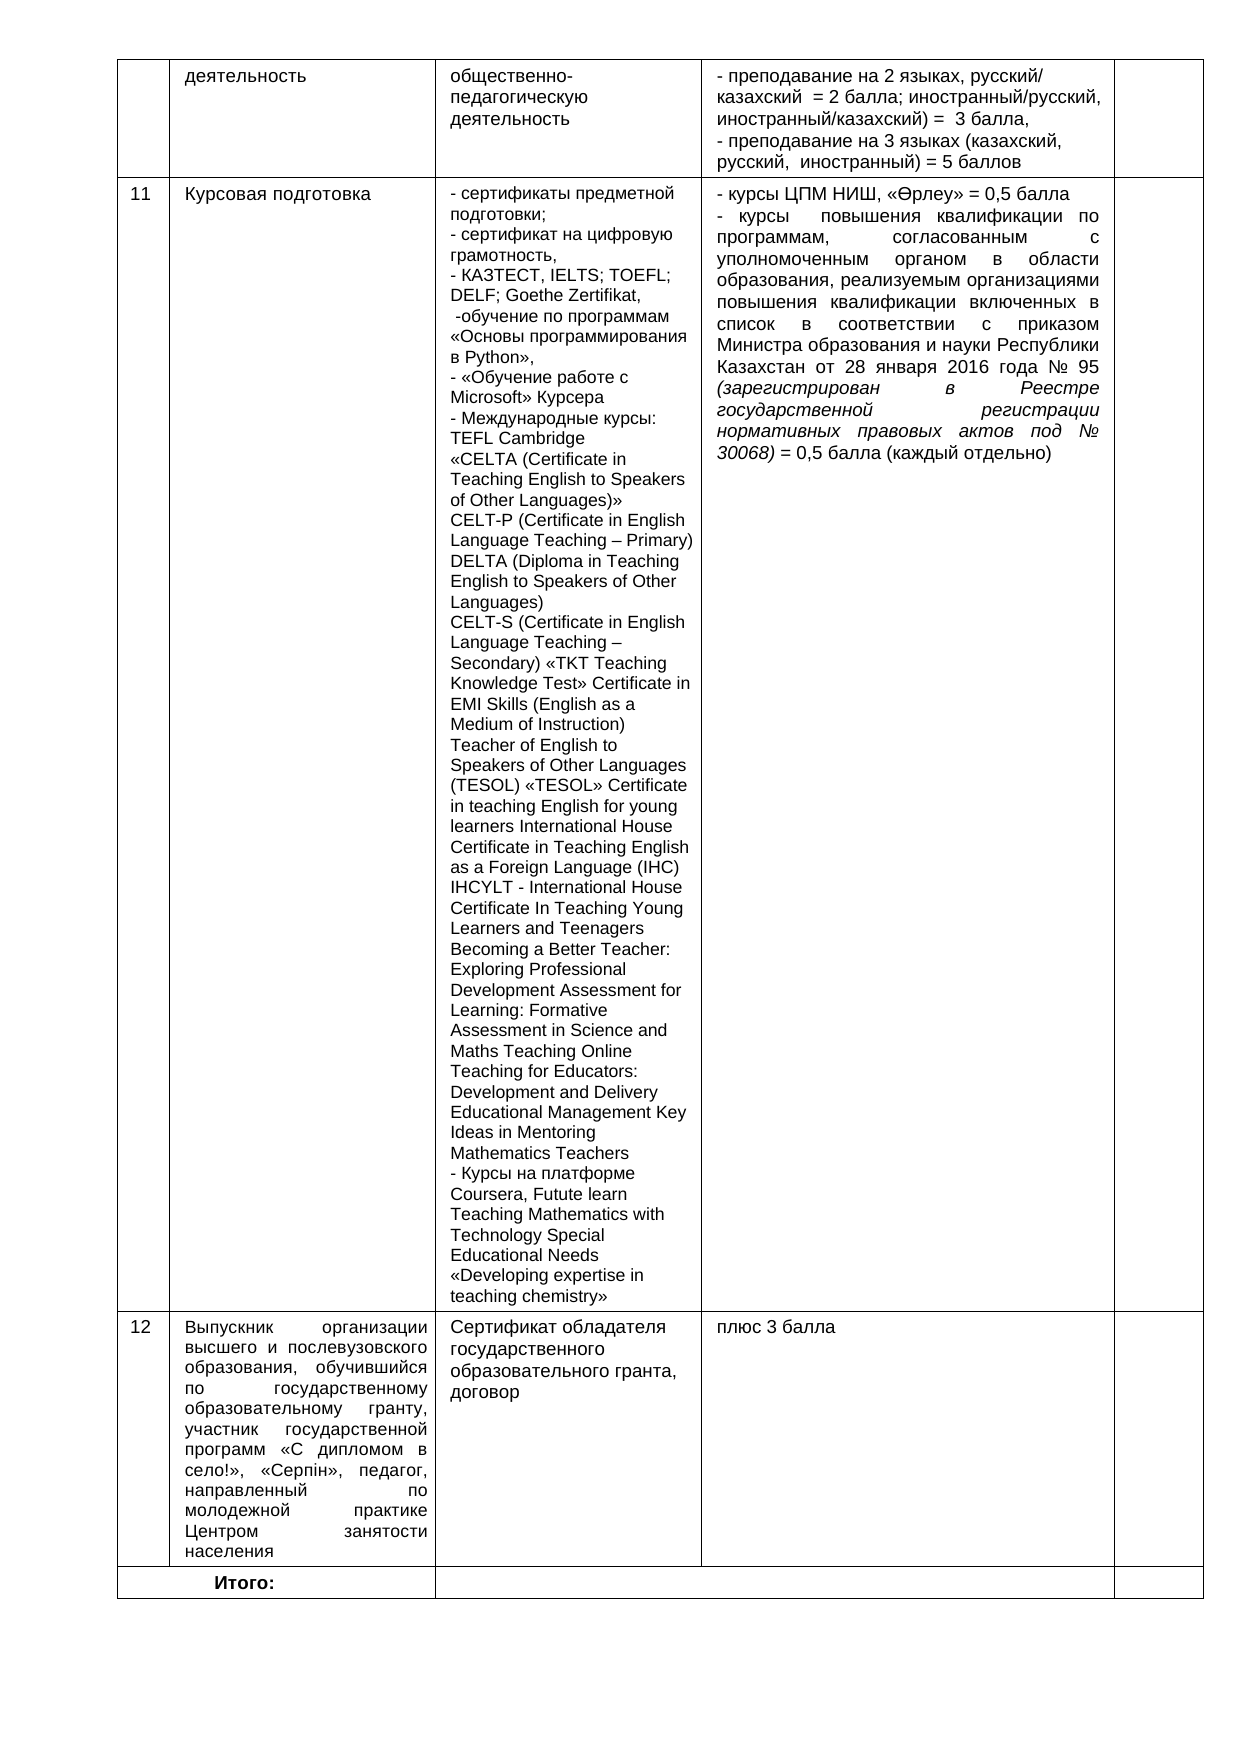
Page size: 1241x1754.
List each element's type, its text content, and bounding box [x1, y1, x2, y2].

table_cell плюс 3 балла [702, 1312, 1114, 1566]
table_cell - сертификаты предметной подготовки; - сертификат на цифровую грамотность, - КАЗТЕСТ, IELTS; TOEFL; DELF; Goethe Zertifikat, -обучение по программам «Основы программирования в Python», - «Обучение работе с Microsoft» Курсера - Международные курсы: TEFL Cambridge «CELTA (Certificate in Teaching English to Speakers of Other Languages)» CELT-P (Certificate in English Language Teaching – Primary) DELTA (Diploma in Teaching English to Speakers of Other Languages) CELT-S (Certificate in English Language Teaching – Secondary) «TKT Teaching Knowledge Test» Certificate in EMI Skills (English as a Medium of Instruction) Teacher of English to Speakers of Other Languages (TESOL) «TESOL» Certificate in teaching English for young learners International House Certificate in Teaching English as a Foreign Language (IHC) IHCYLT - International House Certificate In Teaching Young Learners and Teenagers Becoming a Better Teacher: Exploring Professional Development Assessment for Learning: Formative Assessment in Science and Maths Teaching Online Teaching for Educators: Development and Delivery Educational Management Key Ideas in Mentoring Mathematics Teachers - Курсы на платформе Coursera, Futute learn Teaching Mathematics with Technology Special Educational Needs «Developing expertise in teaching chemistry» [436, 178, 701, 1311]
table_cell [436, 60, 701, 177]
table_cell Итого: [118, 1567, 435, 1598]
table_cell 11 [118, 178, 169, 1311]
table_cell - курсы ЦПМ НИШ, «Өрлеу» = 0,5 балла - курсы повышения квалификации по программам, согласованным с уполномоченным органом в области образования, реализуемым организациями повышения квалификации включенных в список в соответствии с приказом Министра образования и науки Республики Казахстан от 28 января 2016 года № 95 (зарегистрирован в Реестре государственной регистрации нормативных правовых актов под № 30068) = 0,5 балла (каждый отдельно) [702, 178, 1114, 1311]
table_cell 10 [118, 60, 169, 177]
table_cell [1115, 60, 1203, 177]
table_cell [702, 60, 1114, 177]
table_cell Сертификат обладателя государственного образовательного гранта, договор [436, 1312, 701, 1566]
table_cell Курсовая подготовка [170, 178, 435, 1311]
table_cell Выпускник организации высшего и послевузовского образования, обучившийся по государственному образовательному гранту, участник государственной программ «С дипломом в село!», «Серпiн», педагог, направленный по молодежной практике Центром занятости населения [170, 1312, 435, 1566]
table_cell [1115, 1567, 1203, 1598]
table_cell [1115, 178, 1203, 1311]
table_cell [170, 60, 435, 177]
table_cell [436, 1567, 1114, 1598]
table_cell 12 [118, 1312, 169, 1566]
table_cell [1115, 1312, 1203, 1566]
